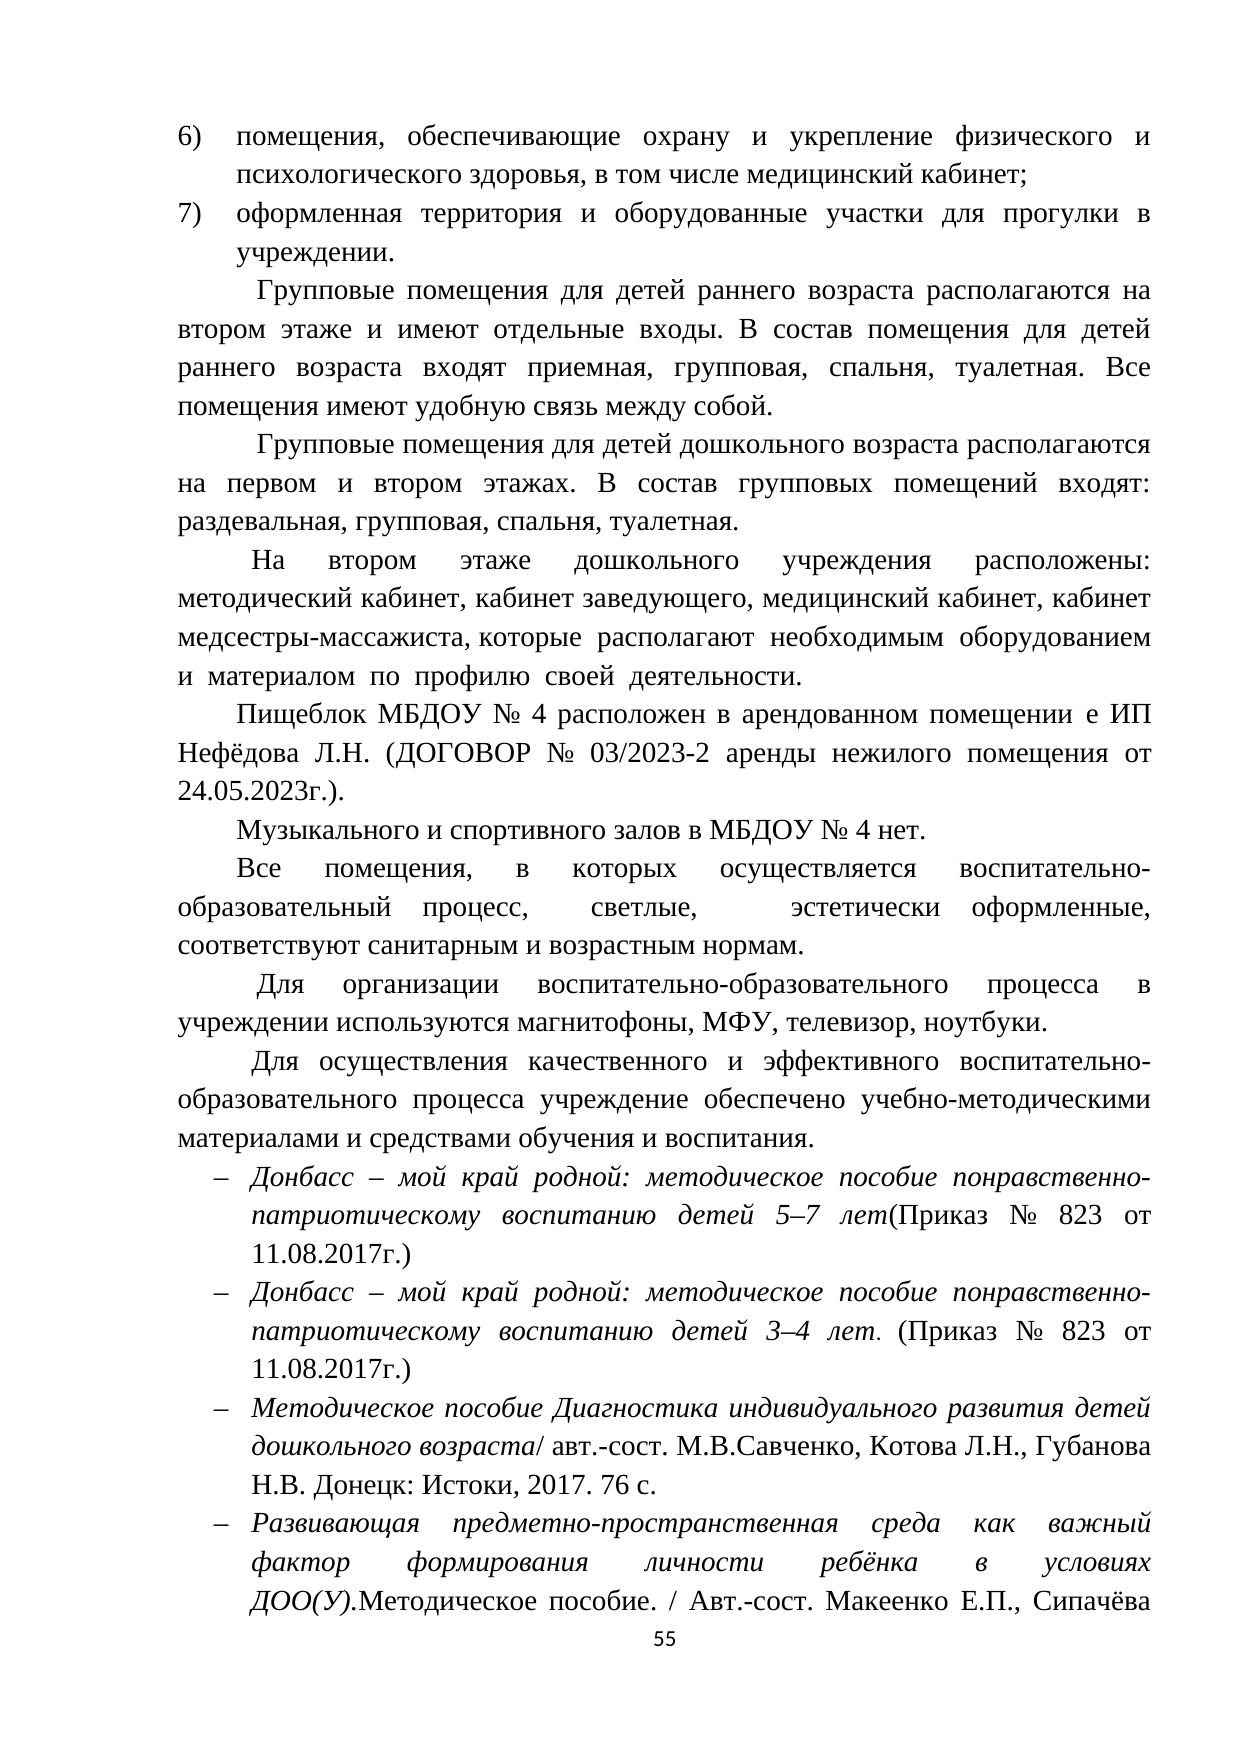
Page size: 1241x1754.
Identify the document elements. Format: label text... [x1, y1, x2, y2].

text Для осуществления качественного и эффективного воспитательно-образовательного процесса учреждение обеспечено учебно-методическими материалами и средствами обучения и воспитания. [177, 1043, 1152, 1154]
text Групповые помещения для детей дошкольного возраста располагаются на первом и втором этажах. В состав групповых помещений входят: раздевальная, групповая, спальня, туалетная. [177, 426, 1152, 537]
list помещения, обеспечивающие охрану и укрепление физического и психологического здоровья, в том числе медицинский кабинет; [177, 118, 1152, 190]
list оформленная территория и оборудованные участки для прогулки в учреждении. [177, 195, 1152, 267]
text Групповые помещения для детей раннего возраста располагаются на втором этаже и имеют отдельные входы. В состав помещения для детей раннего возраста входят приемная, групповая, спальня, туалетная. Все помещения имеют удобную связь между собой. [177, 272, 1152, 421]
list Донбасс – мой край родной: методическое пособие понравственно-патриотическому воспитанию детей 5–7 лет(Приказ № 823 от 11.08.2017г.) [213, 1159, 1152, 1269]
list Методическое пособие Диагностика индивидуального развития детей дошкольного возраста/ авт.-сост. М.В.Савченко, Котова Л.Н., Губанова Н.В. Донецк: Истоки, 2017. 76 с. [213, 1390, 1152, 1501]
list Все помещения, в которых осуществляется воспитательно-образовательный процесс, светлые, эстетически оформленные, соответствуют санитарным и возрастным нормам. [177, 850, 1152, 961]
text Для организации воспитательно-образовательного процесса в учреждении используются магнитофоны, МФУ, телевизор, ноутбуки. [177, 966, 1152, 1038]
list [213, 1506, 1152, 1616]
list Донбасс – мой край родной: методическое пособие понравственно-патриотическому воспитанию детей 3–4 лет. (Приказ № 823 от 11.08.2017г.) [213, 1274, 1152, 1385]
list Музыкального и спортивного залов в МБДОУ № 4 нет. [177, 812, 1152, 845]
list Пищеблок МБДОУ № 4 расположен в арендованном помещении e ИП Нефёдова Л.Н. (ДОГОВОР № 03/2023-2 аренды нежилого помещения от 24.05.2023г.). [177, 696, 1152, 807]
text На втором этаже дошкольного учреждения расположены: методический кабинет, кабинет заведующего, медицинский кабинет, кабинет медсестры-массажиста, которые располагают необходимым оборудованием и материалом по профилю своей деятельности. [177, 542, 1152, 691]
